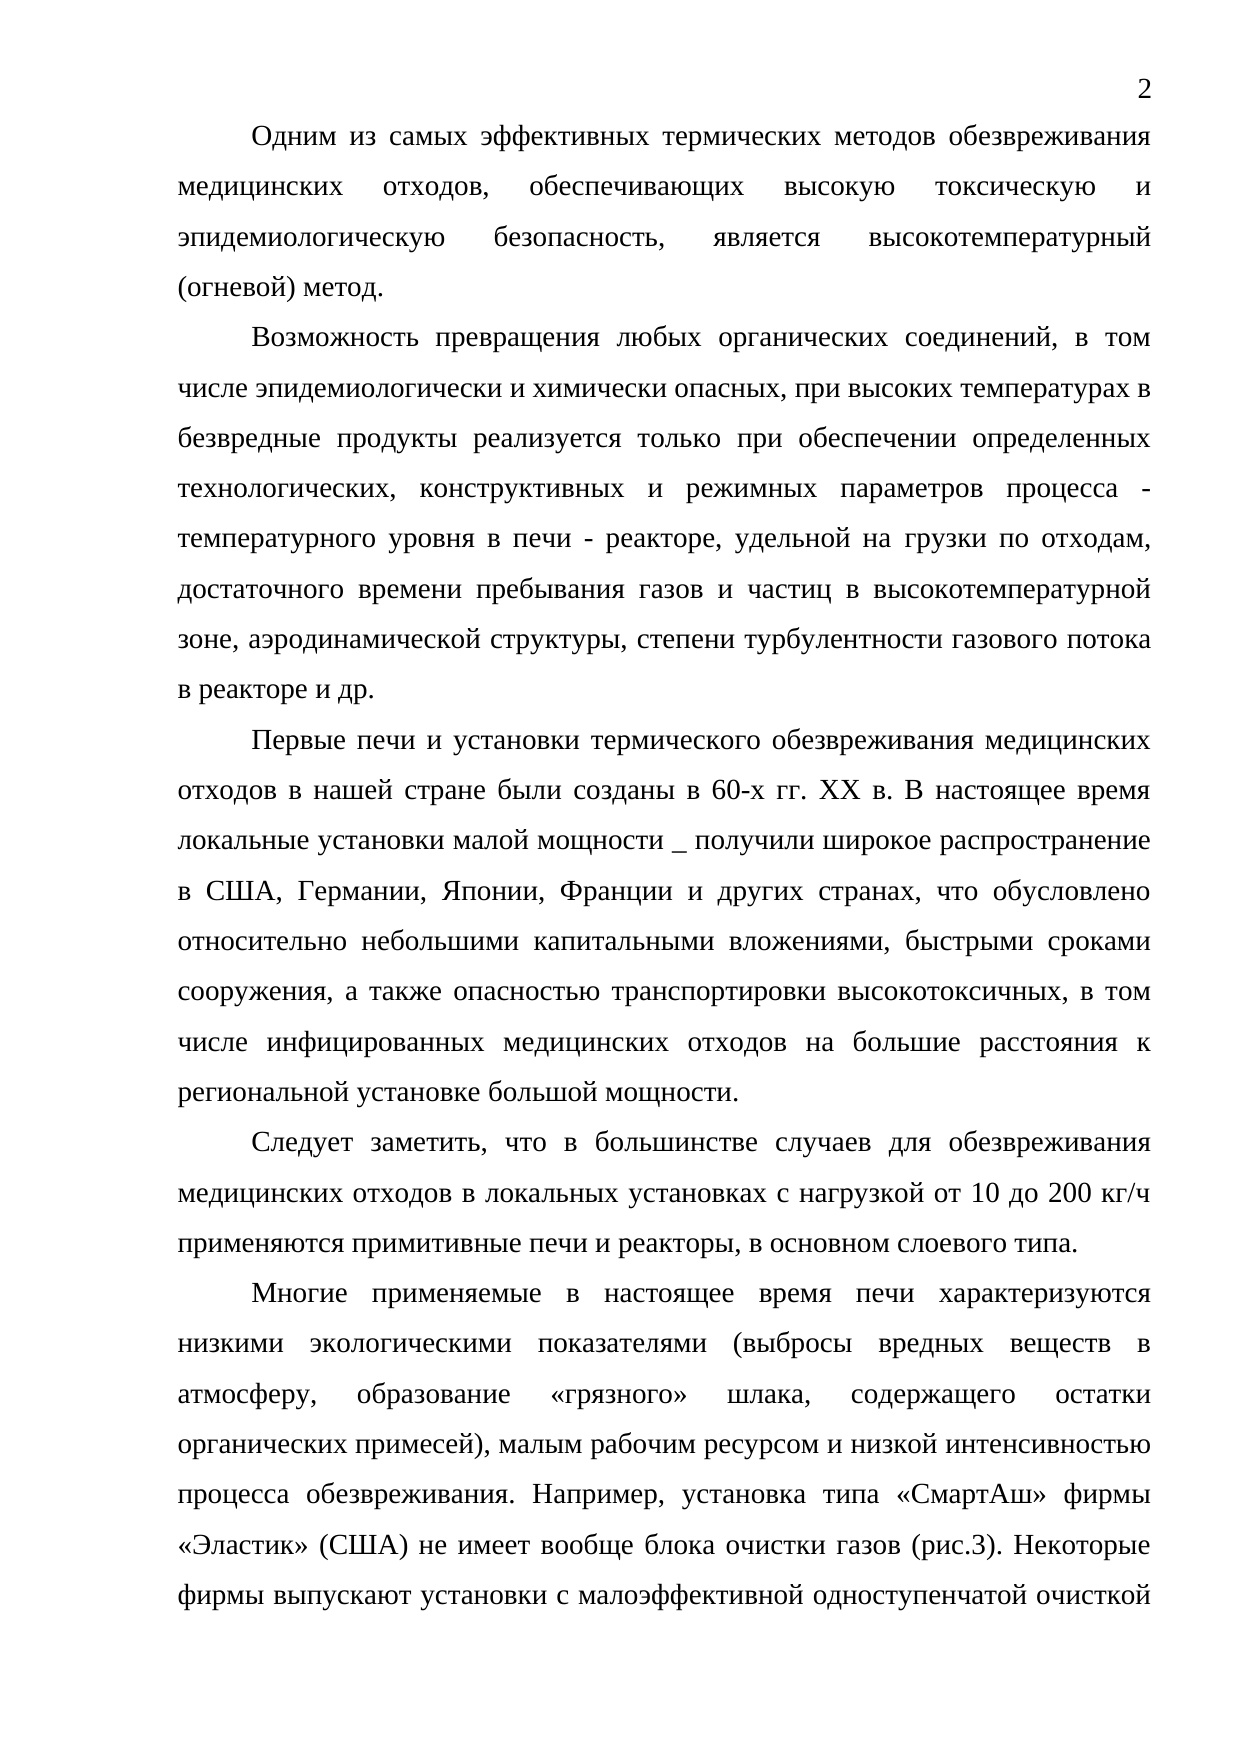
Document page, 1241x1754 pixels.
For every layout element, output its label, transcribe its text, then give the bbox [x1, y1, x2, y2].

text Следует заметить, что в большинстве случаев для обезвреживания медицинских отходов в локальных установках с нагрузкой от 10 до 200 кг/ч применяются примитивные печи и реакторы, в основном слоевого типа. [177, 1124, 1152, 1258]
text Первые печи и установки термического обезвреживания медицинских отходов в нашей стране были созданы в 60-х гг. XX в. В настоящее время локальные установки малой мощности _ получили широкое распространение в США, Германии, Японии, Франции и других странах, что обусловлено относительно небольшими капитальными вложениями, быстрыми сроками сооружения, а также опасностью транспортировки высокотоксичных, в том числе инфицированных медицинских отходов на большие расстояния к региональной установке большой мощности. [177, 722, 1152, 1108]
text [177, 1275, 1152, 1611]
text Одним из самых эффективных термических методов обезвреживания медицинских отходов, обеспечивающих высокую токсическую и эпидемиологическую безопасность, является высокотемпературный (огневой) метод. [177, 118, 1152, 303]
text Возможность превращения любых органических соединений, в том числе эпидемиологически и химически опасных, при высоких температурах в безвредные продукты реализуется только при обеспечении определенных технологических, конструктивных и режимных параметров процесса - температурного уровня в печи - реакторе, удельной на грузки по отходам, достаточного времени пребывания газов и частиц в высокотемпературной зоне, аэродинамической структуры, степени турбулентности газового потока в реакторе и др. [177, 319, 1152, 705]
